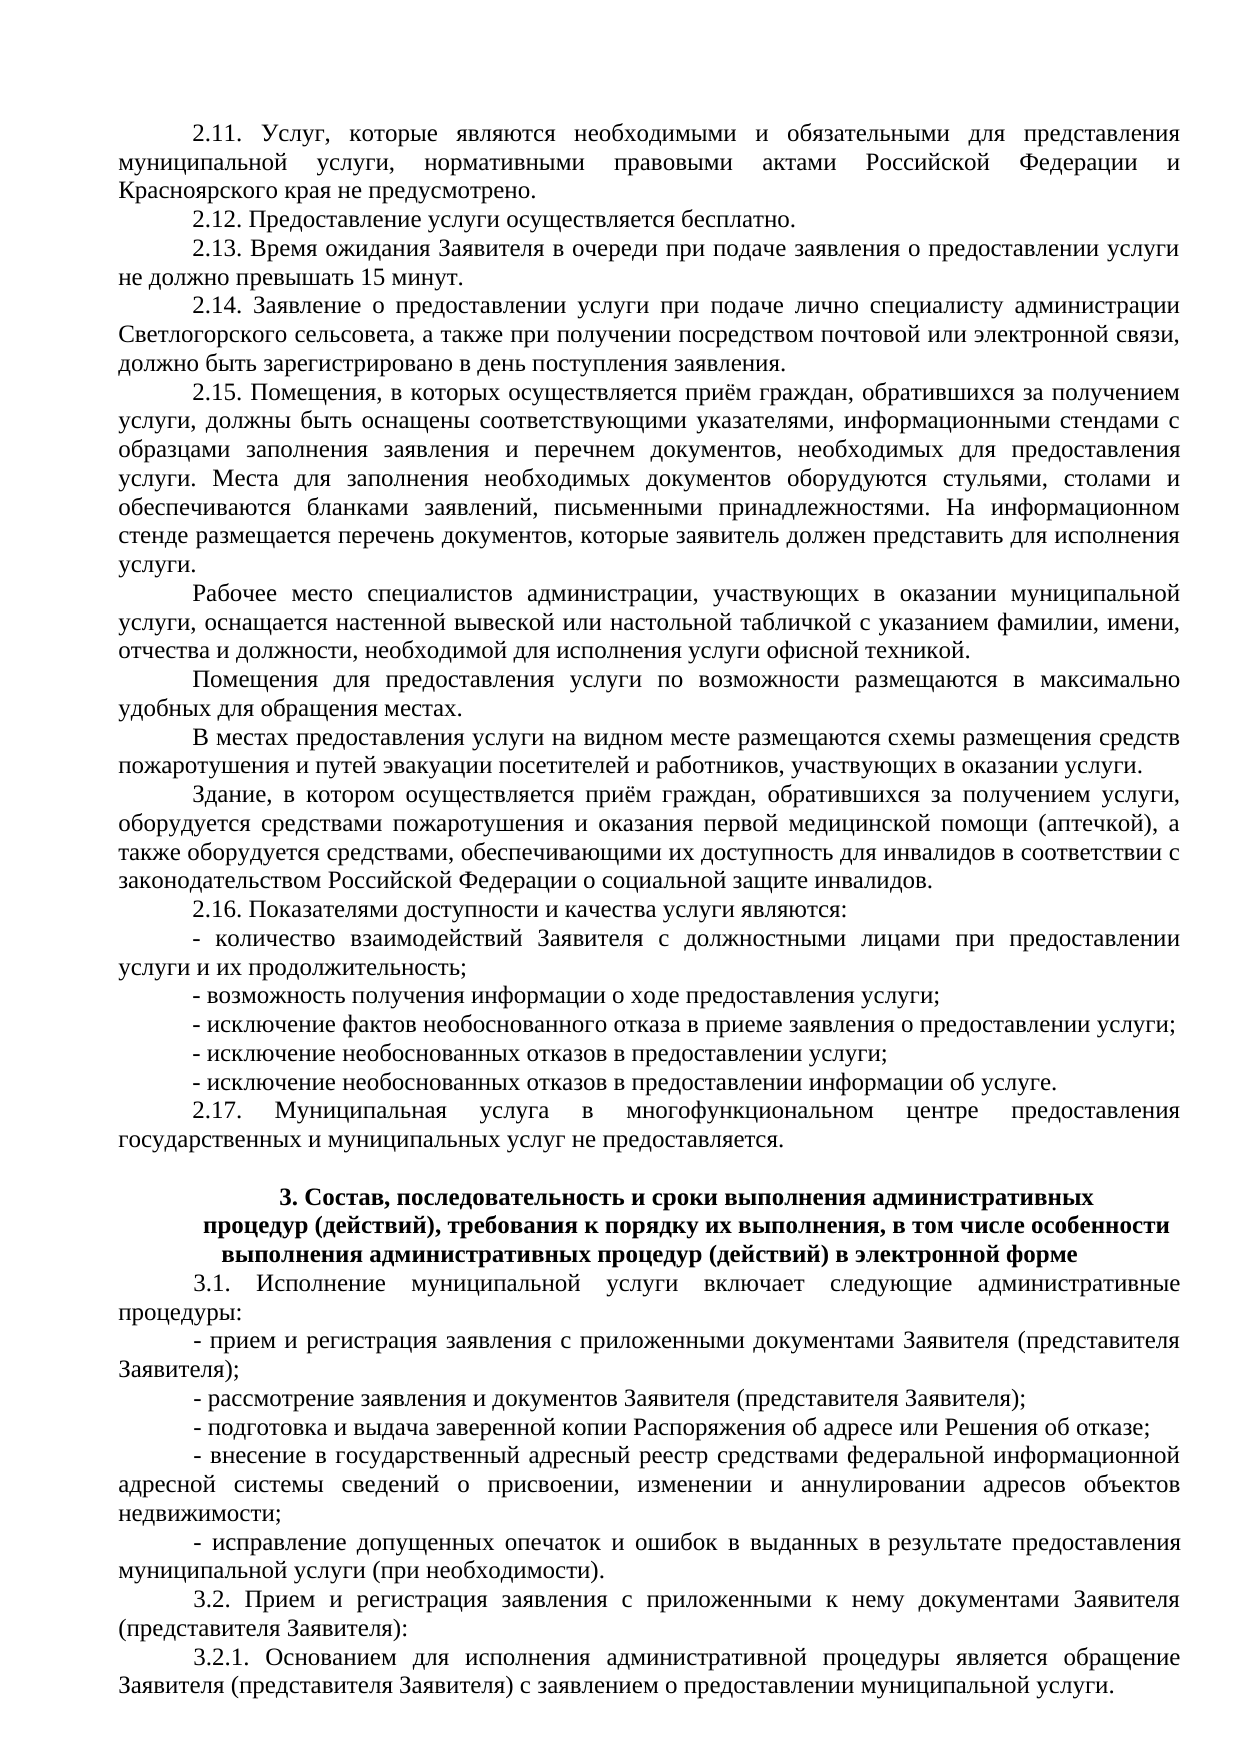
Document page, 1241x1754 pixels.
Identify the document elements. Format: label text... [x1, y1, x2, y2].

list 3. Состав, последовательность и сроки выполнения административных [192, 1182, 1181, 1211]
text 2.12. Предоставление услуги осуществляется бесплатно. [118, 204, 1181, 233]
text 2.16. Показателями доступности и качества услуги являются: [118, 894, 1181, 923]
text - подготовка и выдача заверенной копии Распоряжения об адресе или Решения об отказе; [118, 1412, 1181, 1441]
text - исправление допущенных опечаток и ошибок в выданных в результате предоставления муниципальной услуги (при необходимости). [118, 1527, 1181, 1584]
text - исключение необоснованных отказов в предоставлении информации об услуге. [118, 1067, 1181, 1096]
text - количество взаимодействий Заявителя с должностными лицами при предоставлении услуги и их продолжительность; [118, 923, 1181, 981]
text 2.17. Муниципальная услуга в многофункциональном центре предоставления государственных и муниципальных услуг не предоставляется. [118, 1096, 1181, 1153]
text Помещения для предоставления услуги по возможности размещаются в максимально удобных для обращения местах. [118, 664, 1181, 722]
text - исключение необоснованных отказов в предоставлении услуги; [118, 1038, 1181, 1067]
text 2.14. Заявление о предоставлении услуги при подаче лично специалисту администрации Светлогорского сельсовета, а также при получении посредством почтовой или электронной связи, должно быть зарегистрировано в день поступления заявления. [118, 291, 1181, 377]
text 3.2. Прием и регистрация заявления с приложенными к нему документами Заявителя (представителя Заявителя): [118, 1584, 1181, 1642]
text 3.1. Исполнение муниципальной услуги включает следующие административные процедуры: [118, 1268, 1181, 1326]
text 2.15. Помещения, в которых осуществляется приём граждан, обратившихся за получением услуги, должны быть оснащены соответствующими указателями, информационными стендами с образцами заполнения заявления и перечнем документов, необходимых для предоставления услуги. Места для заполнения необходимых документов оборудуются стульями, столами и обеспечиваются бланками заявлений, письменными принадлежностями. На информационном стенде размещается перечень документов, которые заявитель должен представить для исполнения услуги. [118, 377, 1181, 578]
text - прием и регистрация заявления с приложенными документами Заявителя (представителя Заявителя); [118, 1326, 1181, 1383]
text - внесение в государственный адресный реестр средствами федеральной информационной адресной системы сведений о присвоении, изменении и аннулировании адресов объектов недвижимости; [118, 1441, 1181, 1527]
text - возможность получения информации о ходе предоставления услуги; [118, 981, 1181, 1009]
list процедур (действий), требования к порядку их выполнения, в том числе особенности выполнения административных процедур (действий) в электронной форме [118, 1211, 1181, 1268]
text В местах предоставления услуги на видном месте размещаются схемы размещения средств пожаротушения и путей эвакуации посетителей и работников, участвующих в оказании услуги. [118, 722, 1181, 779]
text Рабочее место специалистов администрации, участвующих в оказании муниципальной услуги, оснащается настенной вывеской или настольной табличкой с указанием фамилии, имени, отчества и должности, необходимой для исполнения услуги офисной техникой. [118, 578, 1181, 664]
text 2.11. Услуг, которые являются необходимыми и обязательными для представления муниципальной услуги, нормативными правовыми актами Российской Федерации и Красноярского края не предусмотрено. [118, 118, 1181, 204]
text - рассмотрение заявления и документов Заявителя (представителя Заявителя); [118, 1383, 1181, 1412]
text Здание, в котором осуществляется приём граждан, обратившихся за получением услуги, оборудуется средствами пожаротушения и оказания первой медицинской помощи (аптечкой), а также оборудуется средствами, обеспечивающими их доступность для инвалидов в соответствии с законодательством Российской Федерации о социальной защите инвалидов. [118, 779, 1181, 894]
text 3.2.1. Основанием для исполнения административной процедуры является обращение Заявителя (представителя Заявителя) с заявлением о предоставлении муниципальной услуги. [118, 1642, 1181, 1699]
text 2.13. Время ожидания Заявителя в очереди при подаче заявления о предоставлении услуги не должно превышать 15 минут. [118, 233, 1181, 291]
text - исключение фактов необоснованного отказа в приеме заявления о предоставлении услуги; [118, 1009, 1181, 1038]
